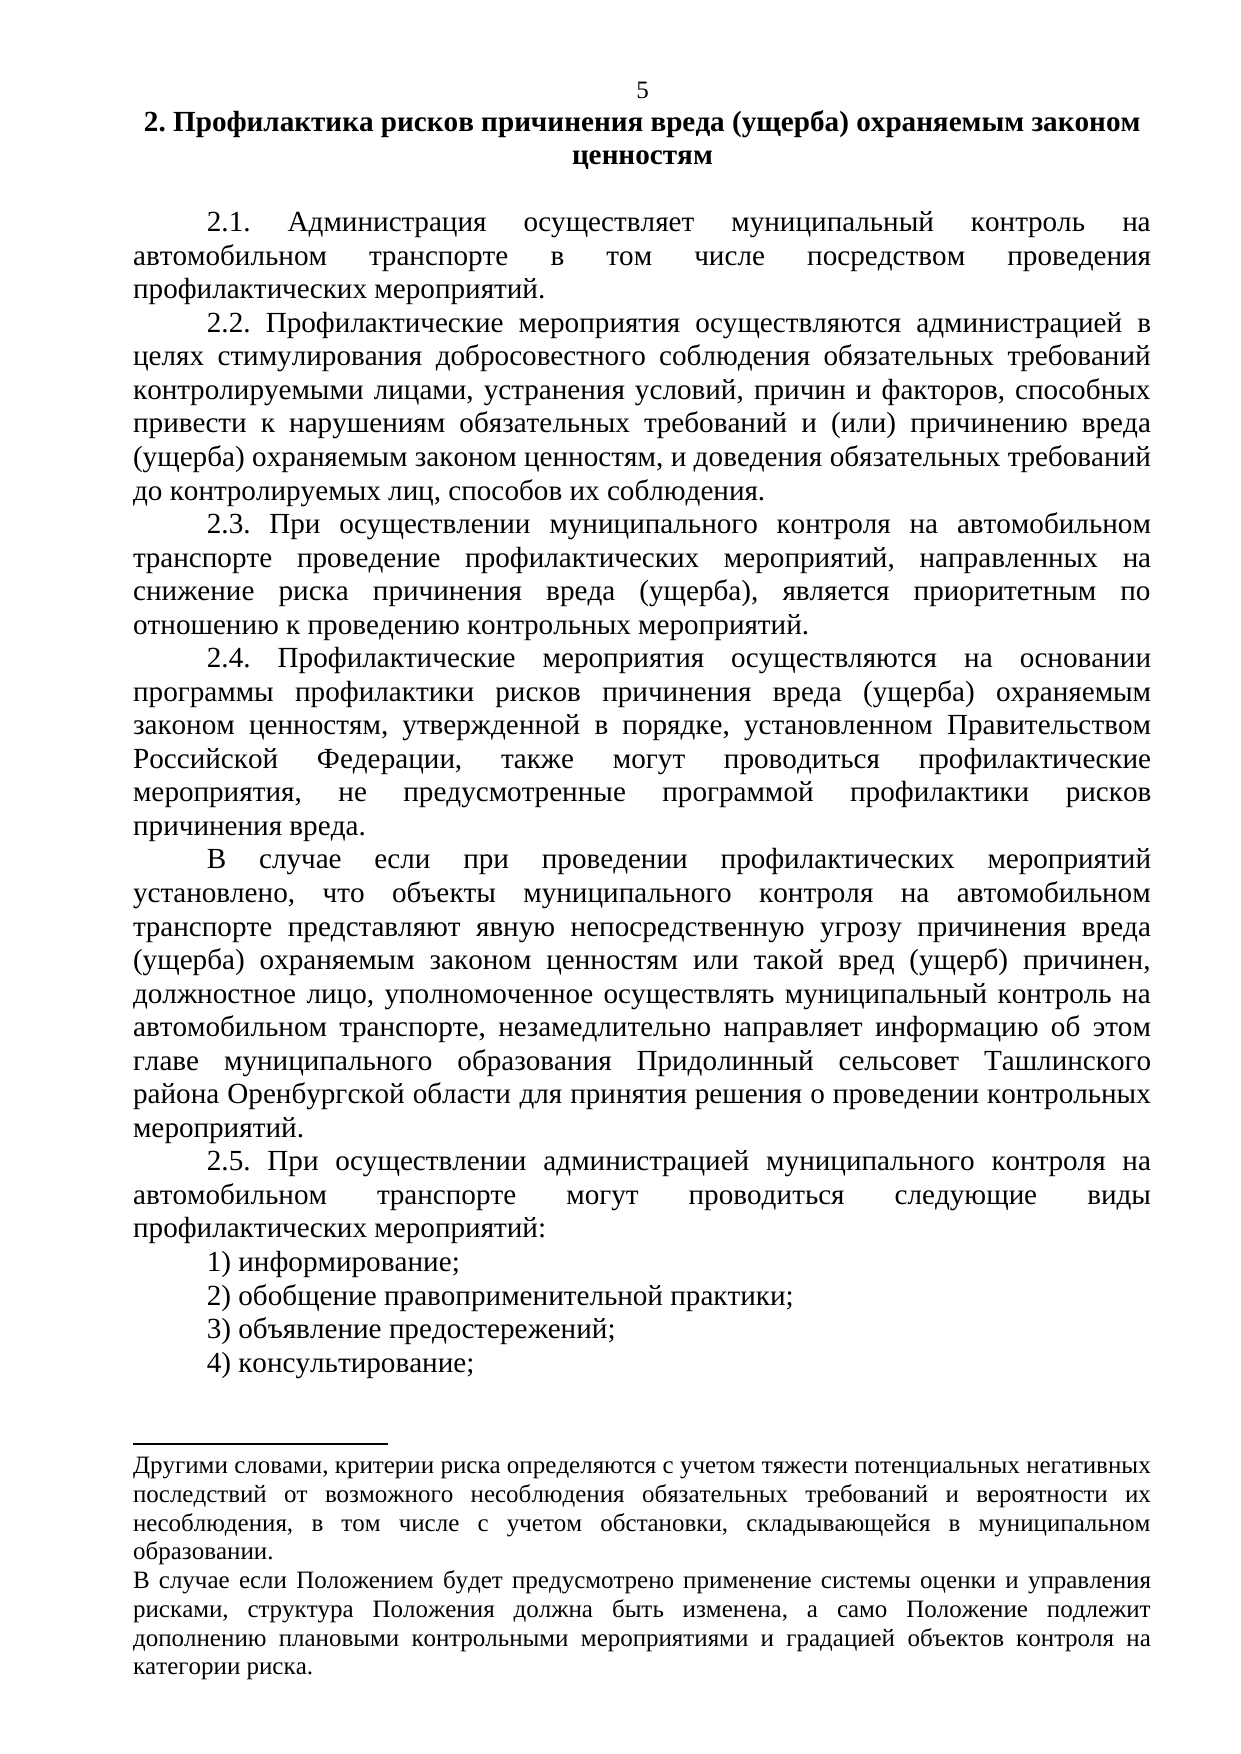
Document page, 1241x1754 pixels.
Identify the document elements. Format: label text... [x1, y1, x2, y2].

text 2.4. Профилактические мероприятия осуществляются на основании программы профилактики рисков причинения вреда (ущерба) охраняемым законом ценностям, утвержденной в порядке, установленном Правительством Российской Федерации, также могут проводиться профилактические мероприятия, не предусмотренные программой профилактики рисков причинения вреда. [133, 640, 1152, 842]
text 3) объявление предостережений; [133, 1311, 1152, 1345]
text 2.5. При осуществлении администрацией муниципального контроля на автомобильном транспорте могут проводиться следующие виды профилактических мероприятий: [133, 1143, 1152, 1244]
text 1) информирование; [133, 1244, 1152, 1278]
text 2.1. Администрация осуществляет муниципальный контроль на автомобильном транспорте в том числе посредством проведения профилактических мероприятий. [133, 204, 1152, 305]
text 2) обобщение правоприменительной практики; [133, 1278, 1152, 1311]
text 2.3. При осуществлении муниципального контроля на автомобильном транспорте проведение профилактических мероприятий, направленных на снижение риска причинения вреда (ущерба), является приоритетным по отношению к проведению контрольных мероприятий. [133, 506, 1152, 640]
text 2.2. Профилактические мероприятия осуществляются администрацией в целях стимулирования добросовестного соблюдения обязательных требований контролируемыми лицами, устранения условий, причин и факторов, способных привести к нарушениям обязательных требований и (или) причинению вреда (ущерба) охраняемым законом ценностям, и доведения обязательных требований до контролируемых лиц, способов их соблюдения. [133, 305, 1152, 506]
text 2. Профилактика рисков причинения вреда (ущерба) охраняемым законом ценностям [133, 104, 1152, 171]
text В случае если при проведении профилактических мероприятий установлено, что объекты муниципального контроля на автомобильном транспорте представляют явную непосредственную угрозу причинения вреда (ущерба) охраняемым законом ценностям или такой вред (ущерб) причинен, должностное лицо, уполномоченное осуществлять муниципальный контроль на автомобильном транспорте, незамедлительно направляет информацию об этом главе муниципального образования Придолинный сельсовет Ташлинского района Оренбургской области для принятия решения о проведении контрольных мероприятий. [133, 842, 1152, 1143]
text 4) консультирование; [133, 1345, 1152, 1378]
